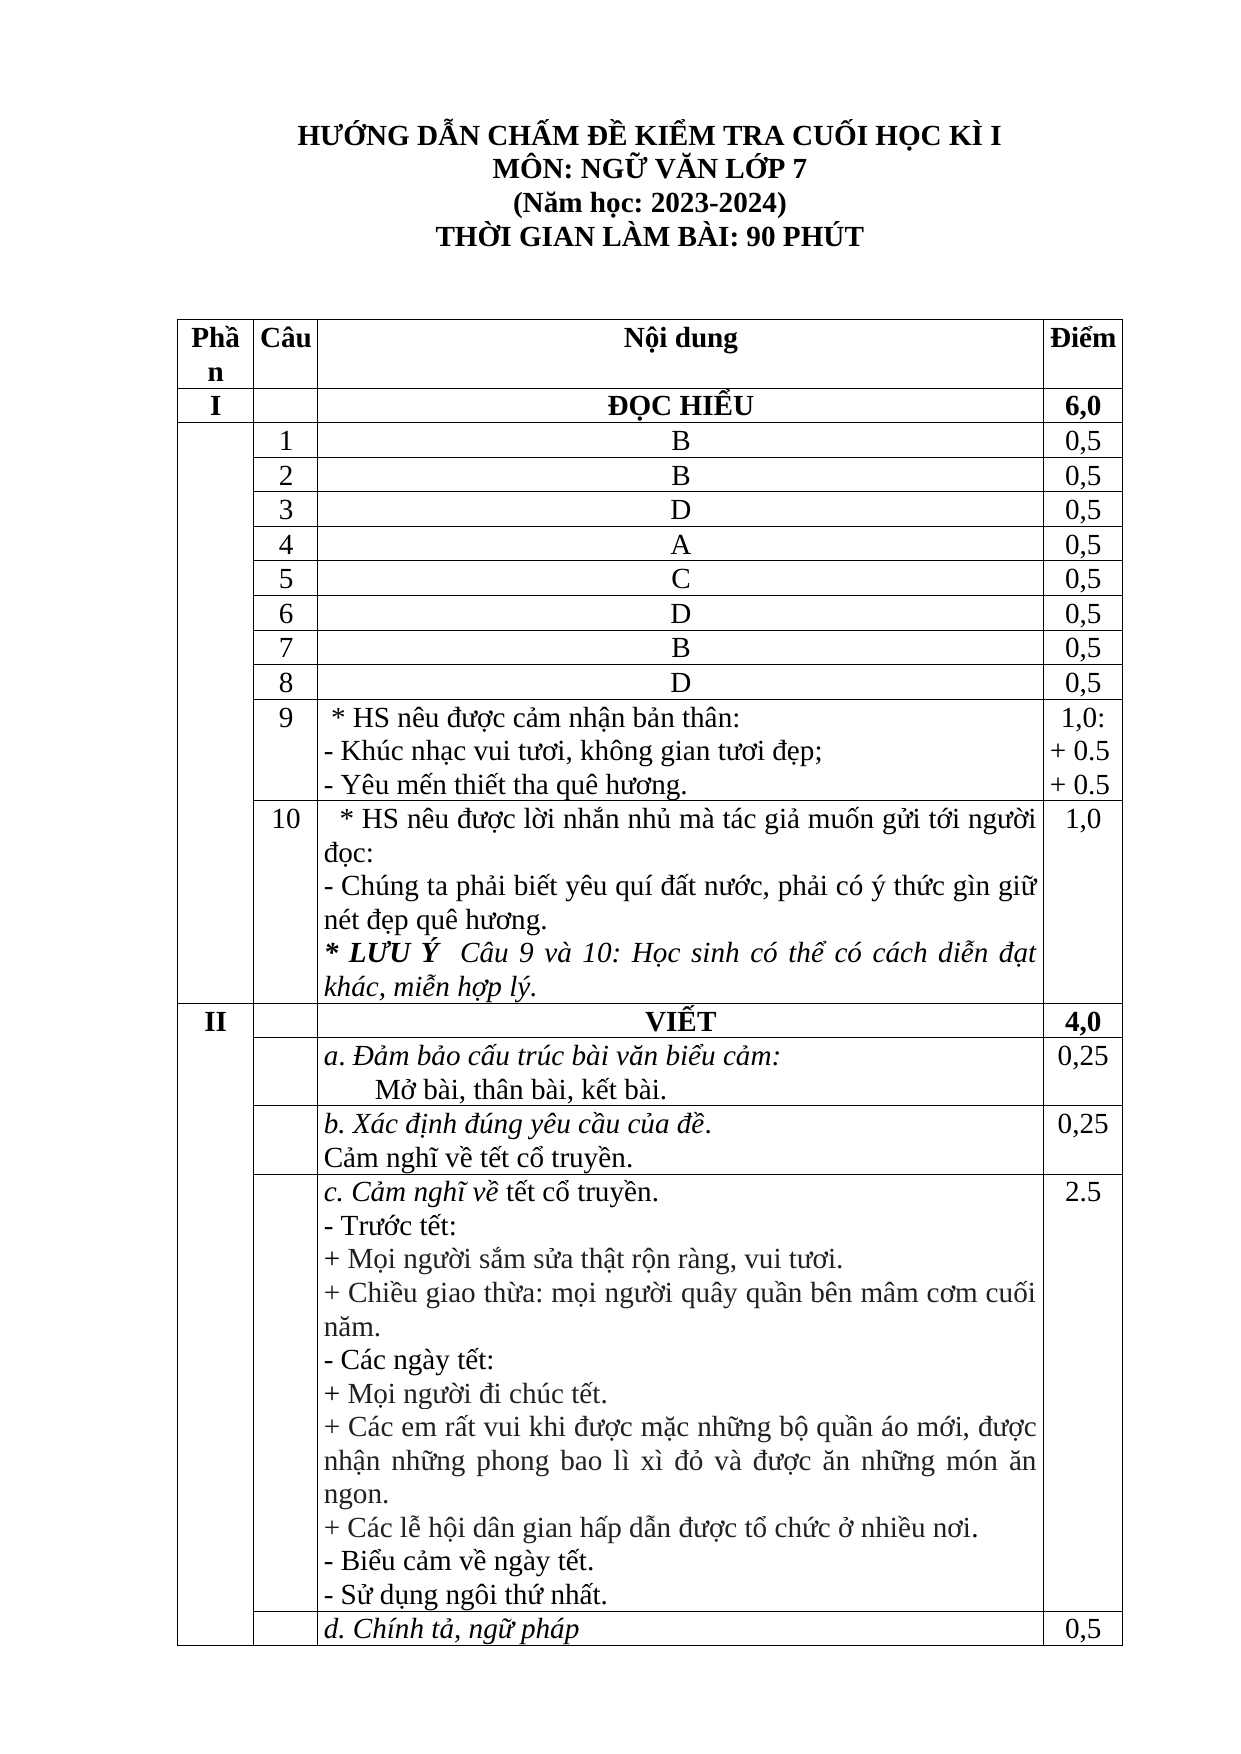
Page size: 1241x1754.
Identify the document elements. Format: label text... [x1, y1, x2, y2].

table_cell 1 [254, 423, 317, 457]
table_cell A [318, 527, 1043, 560]
table_cell [254, 1175, 317, 1611]
table_header Phần [178, 320, 253, 387]
table_cell a. Đảm bảo cấu trúc bài văn biểu cảm: Mở bài, thân bài, kết bài. [318, 1038, 1043, 1105]
table_cell 0,5 [1044, 561, 1122, 595]
table_cell c. Cảm nghĩ về tết cổ truyền. - Trước tết: + Mọi người sắm sửa thật rộn ràng, vui tươi. + Chiều giao thừa: mọi người quây quần bên mâm cơm cuối năm. - Các ngày tết: + Mọi người đi chúc tết. + Các em rất vui khi được mặc những bộ quần áo mới, được nhận những phong bao lì xì đỏ và được ăn những món ăn ngon. + Các lễ hội dân gian hấp dẫn được tổ chức ở nhiều nơi. - Biểu cảm về ngày tết. - Sử dụng ngôi thứ nhất. [318, 1175, 1043, 1611]
table_header Điểm [1044, 320, 1122, 387]
table_cell b. Xác định đúng yêu cầu của đề. Cảm nghĩ về tết cổ truyền. [318, 1106, 1043, 1173]
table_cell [318, 1612, 1043, 1645]
table_cell 7 [254, 631, 317, 664]
table_cell 0,5 [1044, 665, 1122, 699]
table_cell 4 [254, 527, 317, 560]
table_cell C [318, 561, 1043, 595]
table_header Nội dung [318, 320, 1043, 387]
table_cell [254, 1106, 317, 1173]
table_cell ĐỌC HIỂU [318, 389, 1043, 422]
table_cell D [318, 665, 1043, 699]
table_cell 6,0 [1044, 389, 1122, 422]
table_cell 1,0: + 0.5 + 0.5 [1044, 700, 1122, 800]
text MÔN: NGỮ VĂN LỚP 7 [148, 152, 1152, 185]
table_cell 9 [254, 700, 317, 800]
table_cell 0,5 [1044, 631, 1122, 664]
table_cell 0,5 [1044, 492, 1122, 526]
table_cell 5 [254, 561, 317, 595]
table_cell 3 [254, 492, 317, 526]
table_cell B [318, 458, 1043, 491]
text (Năm học: 2023-2024) [148, 185, 1152, 219]
table_cell 0,5 [1044, 458, 1122, 491]
table_cell * HS nêu được lời nhắn nhủ mà tác giả muốn gửi tới người đọc: - Chúng ta phải biết yêu quí đất nước, phải có ý thức gìn giữ nét đẹp quê hương. * LƯU Ý Câu 9 và 10: Học sinh có thể có cách diễn đạt khác, miễn hợp lý. [318, 801, 1043, 1003]
table_cell 8 [254, 665, 317, 699]
text THỜI GIAN LÀM BÀI: 90 PHÚT [148, 219, 1152, 252]
table_cell 4,0 [1044, 1004, 1122, 1037]
table_cell 0,5 [1044, 423, 1122, 457]
table_cell II [178, 1004, 253, 1645]
table_cell 0,5 [1044, 527, 1122, 560]
table_cell B [318, 423, 1043, 457]
table_cell 0,5 [1044, 1612, 1122, 1645]
table_cell 10 [254, 801, 317, 1003]
table_cell [178, 423, 253, 1003]
table_cell [254, 1612, 317, 1645]
table_cell 0,25 [1044, 1106, 1122, 1173]
table_cell 2 [254, 458, 317, 491]
table_header Câu [254, 320, 317, 387]
table_cell D [318, 492, 1043, 526]
table_cell 0,5 [1044, 596, 1122, 629]
table_cell * HS nêu được cảm nhận bản thân: - Khúc nhạc vui tươi, không gian tươi đẹp; - Yêu mến thiết tha quê hương. [318, 700, 1043, 800]
table_cell [254, 1004, 317, 1037]
table_cell 1,0 [1044, 801, 1122, 1003]
table_cell [254, 389, 317, 422]
table_cell I [178, 389, 253, 422]
table_cell 2.5 [1044, 1175, 1122, 1611]
table_cell VIẾT [318, 1004, 1043, 1037]
table_cell D [318, 596, 1043, 629]
table_cell 6 [254, 596, 317, 629]
table_cell 0,25 [1044, 1038, 1122, 1105]
table_cell B [318, 631, 1043, 664]
text HƯỚNG DẪN CHẤM ĐỀ KIỂM TRA CUỐI HỌC KÌ I [148, 118, 1152, 152]
table_cell [254, 1038, 317, 1105]
